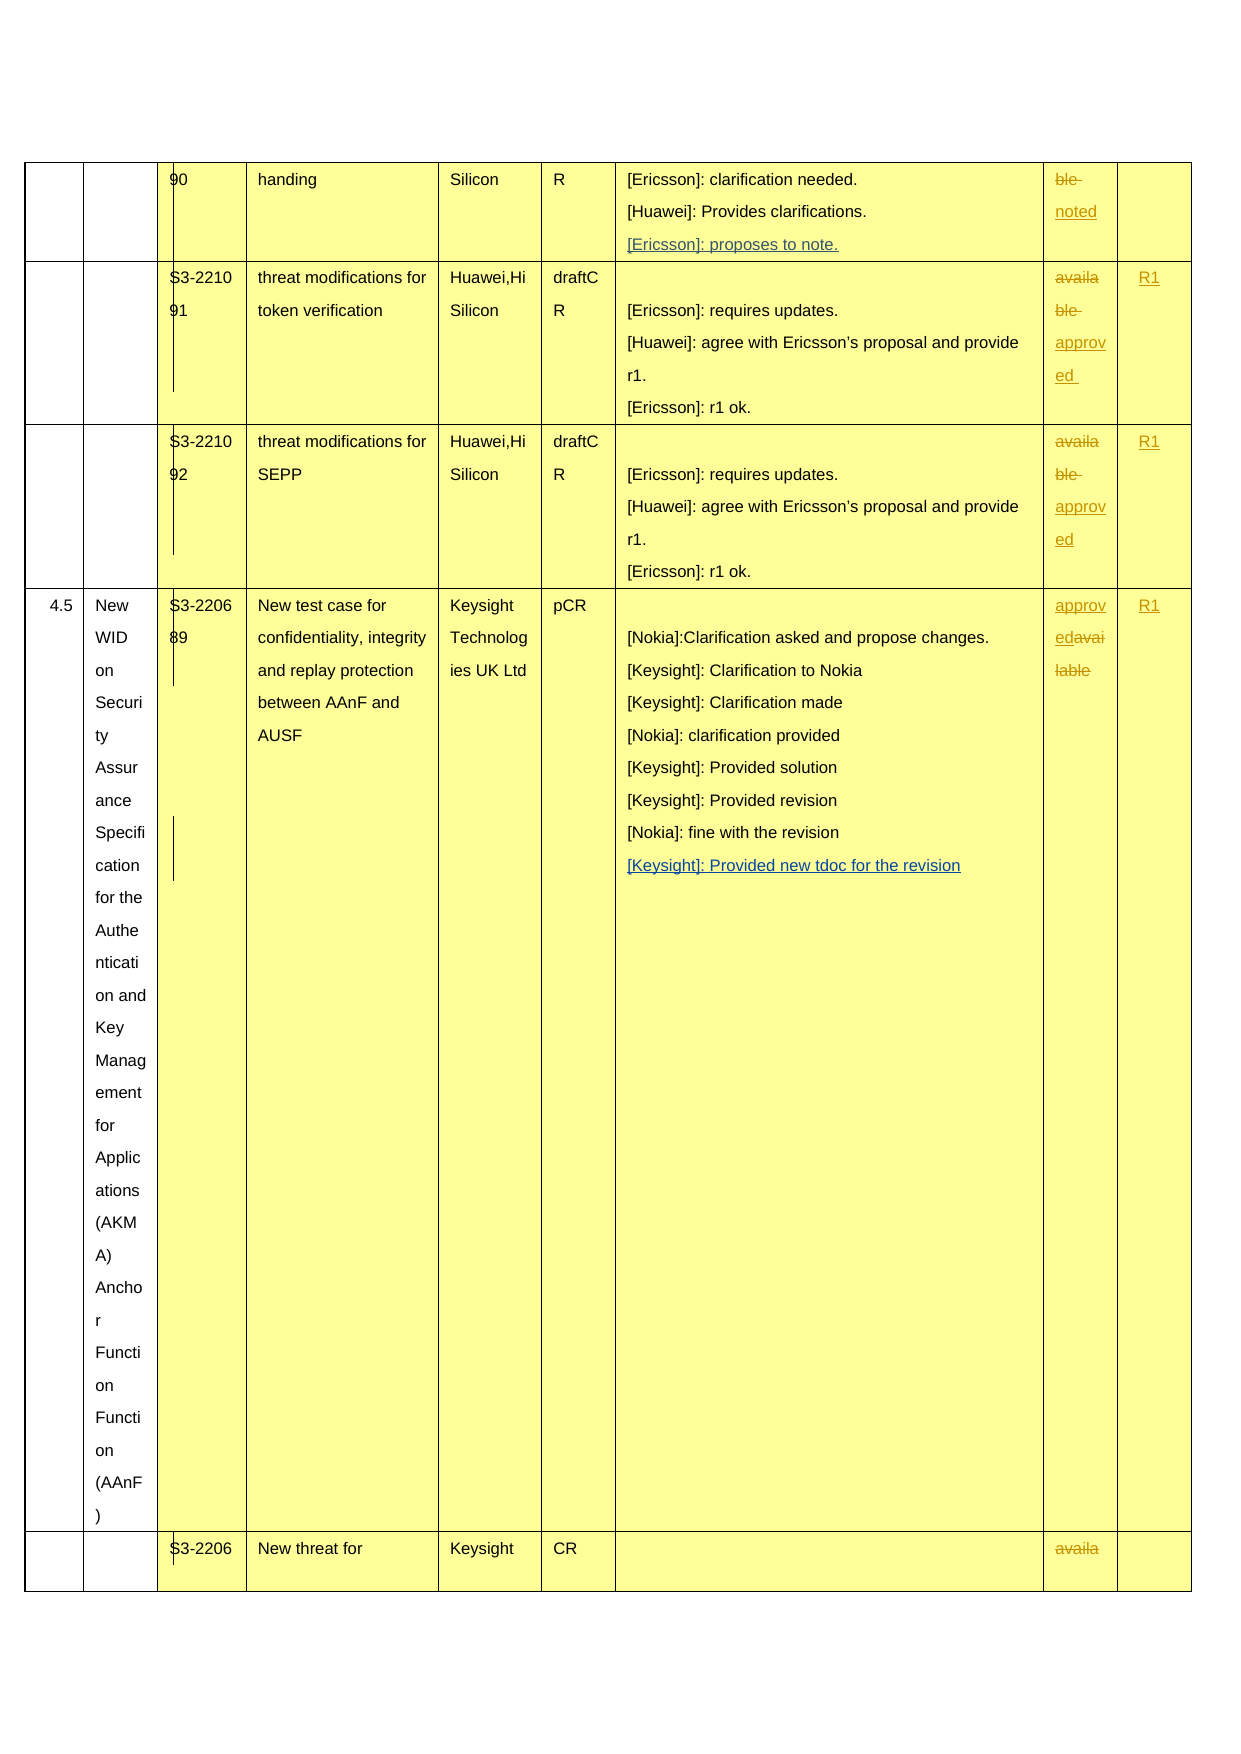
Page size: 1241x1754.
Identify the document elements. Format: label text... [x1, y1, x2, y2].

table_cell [247, 163, 438, 261]
table_cell [1044, 425, 1117, 588]
table_cell S3-220689 [158, 589, 246, 1531]
table_cell [84, 1532, 157, 1591]
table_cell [439, 1532, 541, 1591]
table_cell draftCR [542, 425, 615, 588]
table_cell S3-221090 [158, 163, 173, 261]
table_cell [26, 1532, 83, 1591]
table_cell [84, 425, 157, 588]
table_cell [26, 425, 83, 588]
table_cell S3-220690 [158, 1532, 246, 1591]
table_cell [1044, 163, 1117, 261]
table_cell New WID on Security Assurance Specification for the Authentication and Key Management for Applications (AKMA) Anchor Function Function (AAnF) [84, 589, 157, 1531]
table_cell [26, 262, 83, 424]
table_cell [616, 163, 1043, 261]
table_cell Keysight Technologies UK Ltd [439, 589, 541, 1531]
table_cell [1118, 425, 1191, 588]
table_cell pCR [542, 589, 615, 1531]
table_cell [Nokia]:Clarification asked and propose changes. [Keysight]: Clarification to Nokia [Keysight]: Clarification made [Nokia]: clarification provided [Keysight]: Provided solution [Keysight]: Provided revision [Nokia]: fine with the revision [616, 589, 1043, 1531]
table_cell S3-221090 [174, 163, 246, 261]
table_cell [1044, 589, 1117, 1531]
table_cell draftCR [542, 163, 615, 261]
table_cell [Ericsson]: requires updates. [Huawei]: agree with Ericsson’s proposal and provide r1. [Ericsson]: r1 ok. [616, 262, 1043, 424]
table_cell threat modifications for SEPP [247, 425, 438, 588]
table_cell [247, 1532, 438, 1591]
table_cell New test case for confidentiality, integrity and replay protection between AAnF and AUSF [247, 589, 438, 1531]
table_cell CR [542, 1532, 615, 1591]
table_cell [26, 163, 83, 261]
table_cell [1118, 163, 1191, 261]
table_cell Huawei,HiSilicon [439, 262, 541, 424]
table_cell threat modifications for token verification [247, 262, 438, 424]
table_cell Huawei,HiSilicon [439, 163, 541, 261]
table_cell [84, 262, 157, 424]
table_cell S3-221091 [158, 262, 246, 424]
table_cell [84, 163, 157, 261]
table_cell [616, 1532, 1043, 1591]
table_cell [1044, 1532, 1117, 1591]
table_cell [1044, 262, 1117, 424]
table_cell [1118, 262, 1191, 424]
table_cell S3-221092 [158, 425, 246, 588]
table_cell [1118, 1532, 1191, 1591]
table_cell [Ericsson]: requires updates. [Huawei]: agree with Ericsson’s proposal and provide r1. [Ericsson]: r1 ok. [616, 425, 1043, 588]
table_cell draftCR [542, 262, 615, 424]
table_cell [1118, 589, 1191, 1531]
table_cell Huawei,HiSilicon [439, 425, 541, 588]
table_cell 4.5 [26, 589, 83, 1531]
